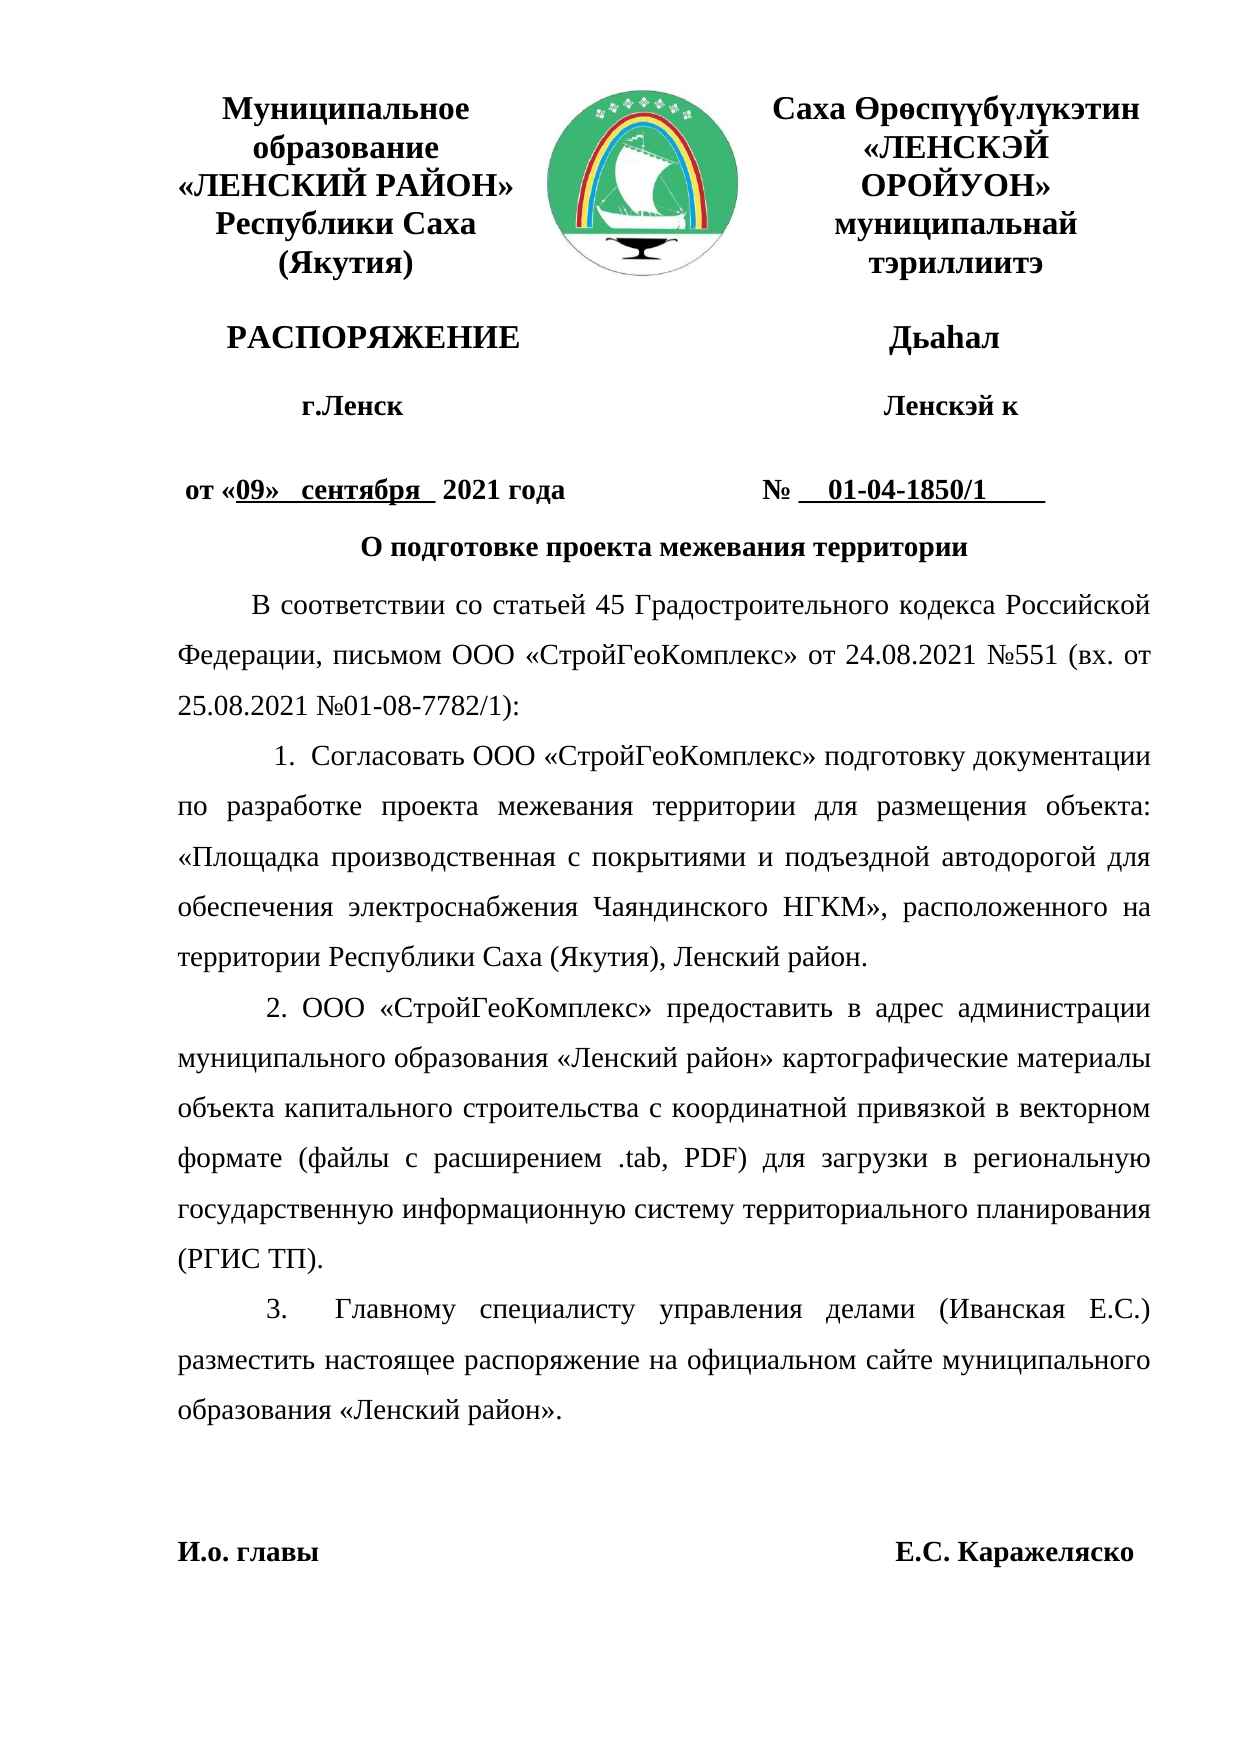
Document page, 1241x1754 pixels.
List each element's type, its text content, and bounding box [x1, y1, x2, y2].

table_cell Дьаhал [661, 318, 1192, 388]
table_cell РАСПОРЯЖЕНИЕ [174, 318, 661, 388]
table_cell г.Ленск [174, 388, 661, 438]
text 3. Главному специалисту управления делами (Иванская Е.С.) разместить настоящее распоряжение на официальном сайте муниципального образования «Ленский район». [177, 1292, 1152, 1426]
table_header [529, 89, 756, 318]
table_cell Ленскэй к [661, 388, 1192, 438]
picture [546, 88, 740, 277]
text О подготовке проекта межевания территории [177, 529, 1152, 563]
table_header Муниципальное образование «ЛЕНСКИЙ РАЙОН» Республики Саха (Якутия) [163, 89, 529, 318]
table_cell от «09» _сентября_ 2021 года № __01-04-1850/1____ [174, 439, 1192, 529]
table_header Саха Өрөспүүбүлүкэтин «ЛЕНСКЭЙ ОРОЙУОН» муниципальнай тэриллиитэ [756, 89, 1155, 318]
text 2. ООО «СтройГеоКомплекс» предоставить в адрес администрации муниципального образования «Ленский район» картографические материалы объекта капитального строительства с координатной привязкой в векторном формате (файлы с расширением .tab, PDF) для загрузки в региональную государственную информационную систему территориального планирования (РГИС ТП). [177, 990, 1152, 1275]
text 1. Согласовать ООО «СтройГеоКомплекс» подготовку документации по разработке проекта межевания территории для размещения объекта: «Площадка производственная с покрытиями и подъездной автодорогой для обеспечения электроснабжения Чаяндинского НГКМ», расположенного на территории Республики Саха (Якутия), Ленский район. [177, 738, 1152, 973]
text И.о. главы Е.С. Каражеляско [177, 1534, 1152, 1568]
text В соответствии со статьей 45 Градостроительного кодекса Российской Федерации, письмом ООО «СтройГеоКомплекс» от 24.08.2021 №551 (вх. от 25.08.2021 №01-08-7782/1): [177, 587, 1152, 721]
